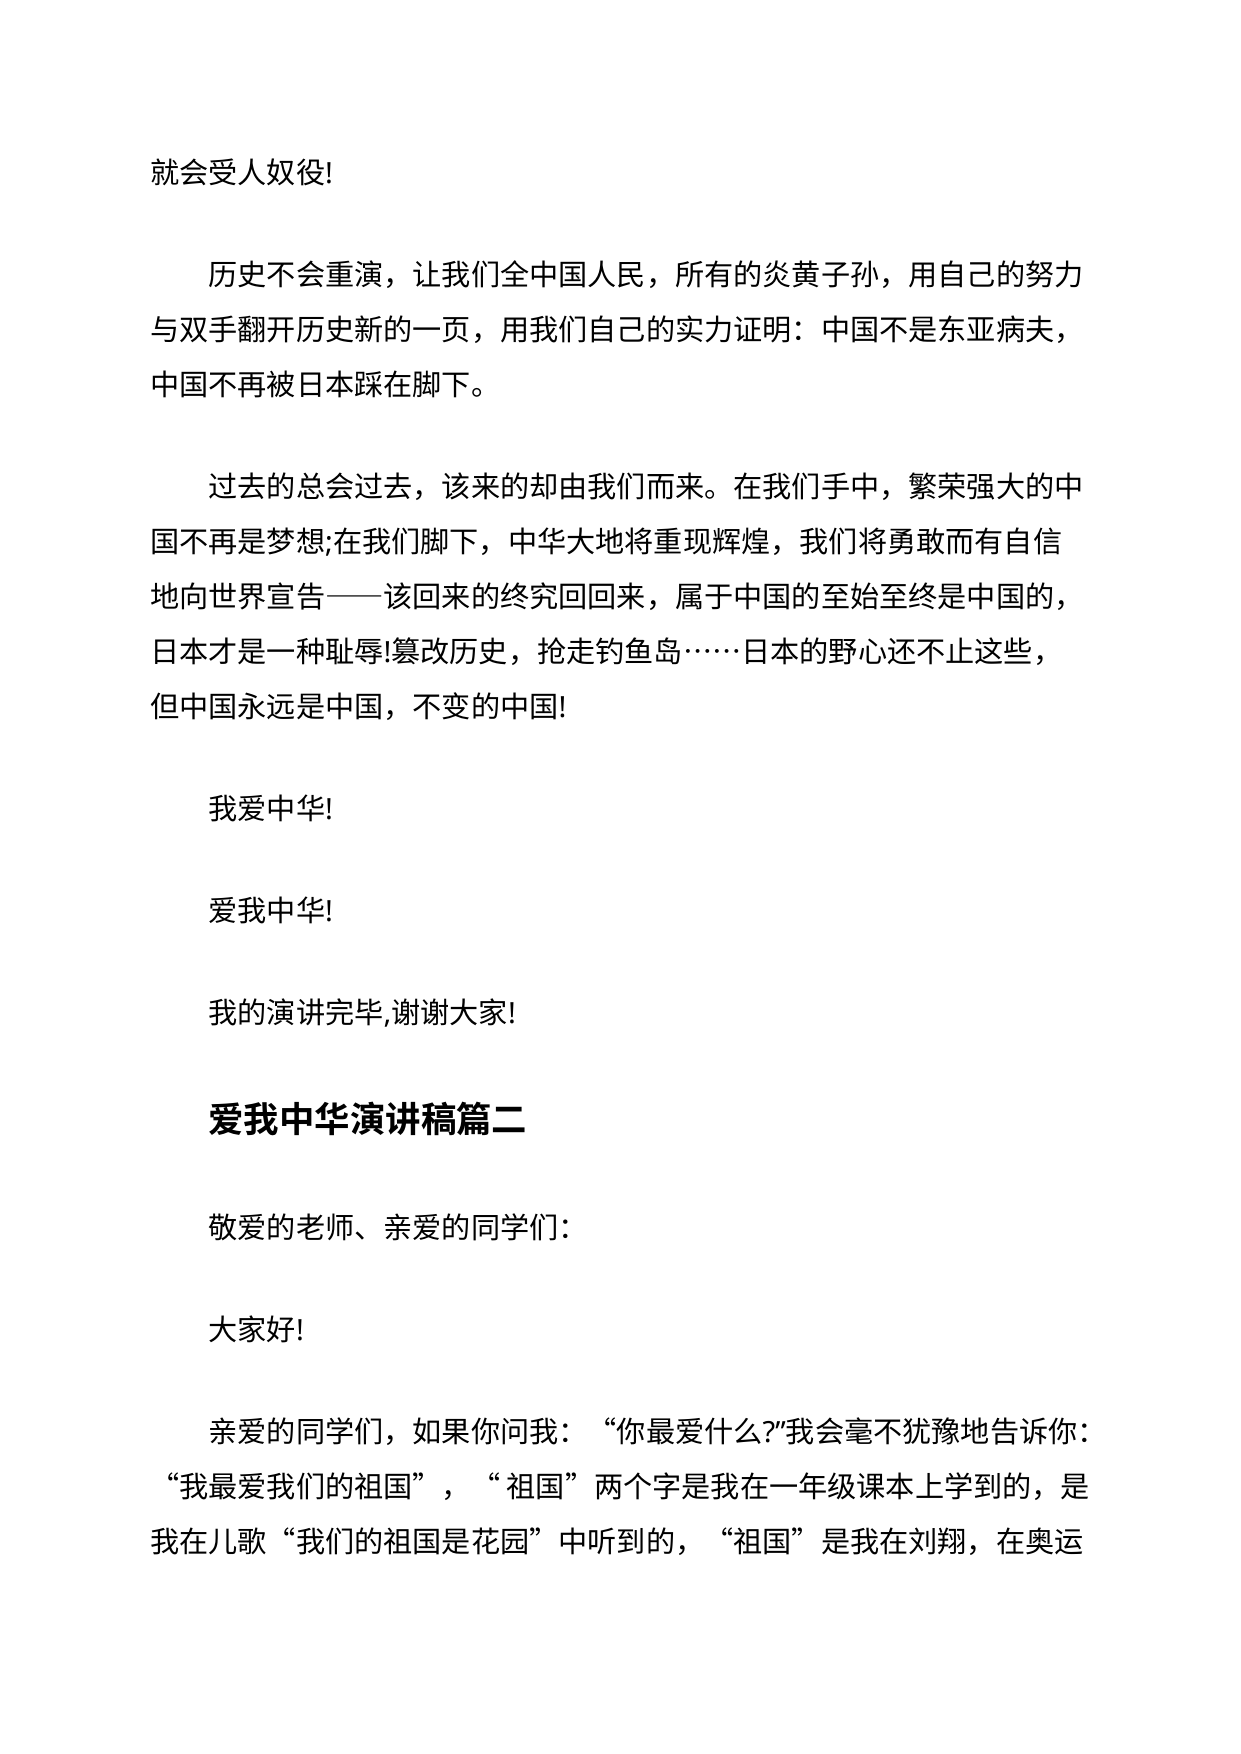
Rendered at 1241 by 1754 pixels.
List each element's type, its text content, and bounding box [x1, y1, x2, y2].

text 过去的总会过去，该来的却由我们而来。在我们手中，繁荣强大的中国不再是梦想;在我们脚下，中华大地将重现辉煌，我们将勇敢而有自信地向世界宣告——该回来的终究回回来，属于中国的至始至终是中国的，日本才是一种耻辱!篡改历史，抢走钓鱼岛……日本的野心还不止这些，但中国永远是中国，不变的中国! [150, 463, 1090, 726]
text 敬爱的老师、亲爱的同学们： [150, 1205, 1090, 1247]
text 爱我中华! [150, 887, 1090, 930]
text 爱我中华演讲稿篇二 [150, 1091, 1090, 1142]
text 历史不会重演，让我们全中国人民，所有的炎黄子孙，用自己的努力与双手翻开历史新的一页，用我们自己的实力证明：中国不是东亚病夫，中国不再被日本踩在脚下。 [150, 252, 1090, 404]
text 大家好! [150, 1306, 1090, 1349]
text 我的演讲完毕,谢谢大家! [150, 989, 1090, 1032]
text 我爱中华! [150, 785, 1090, 828]
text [150, 150, 1090, 192]
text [150, 1408, 1090, 1561]
